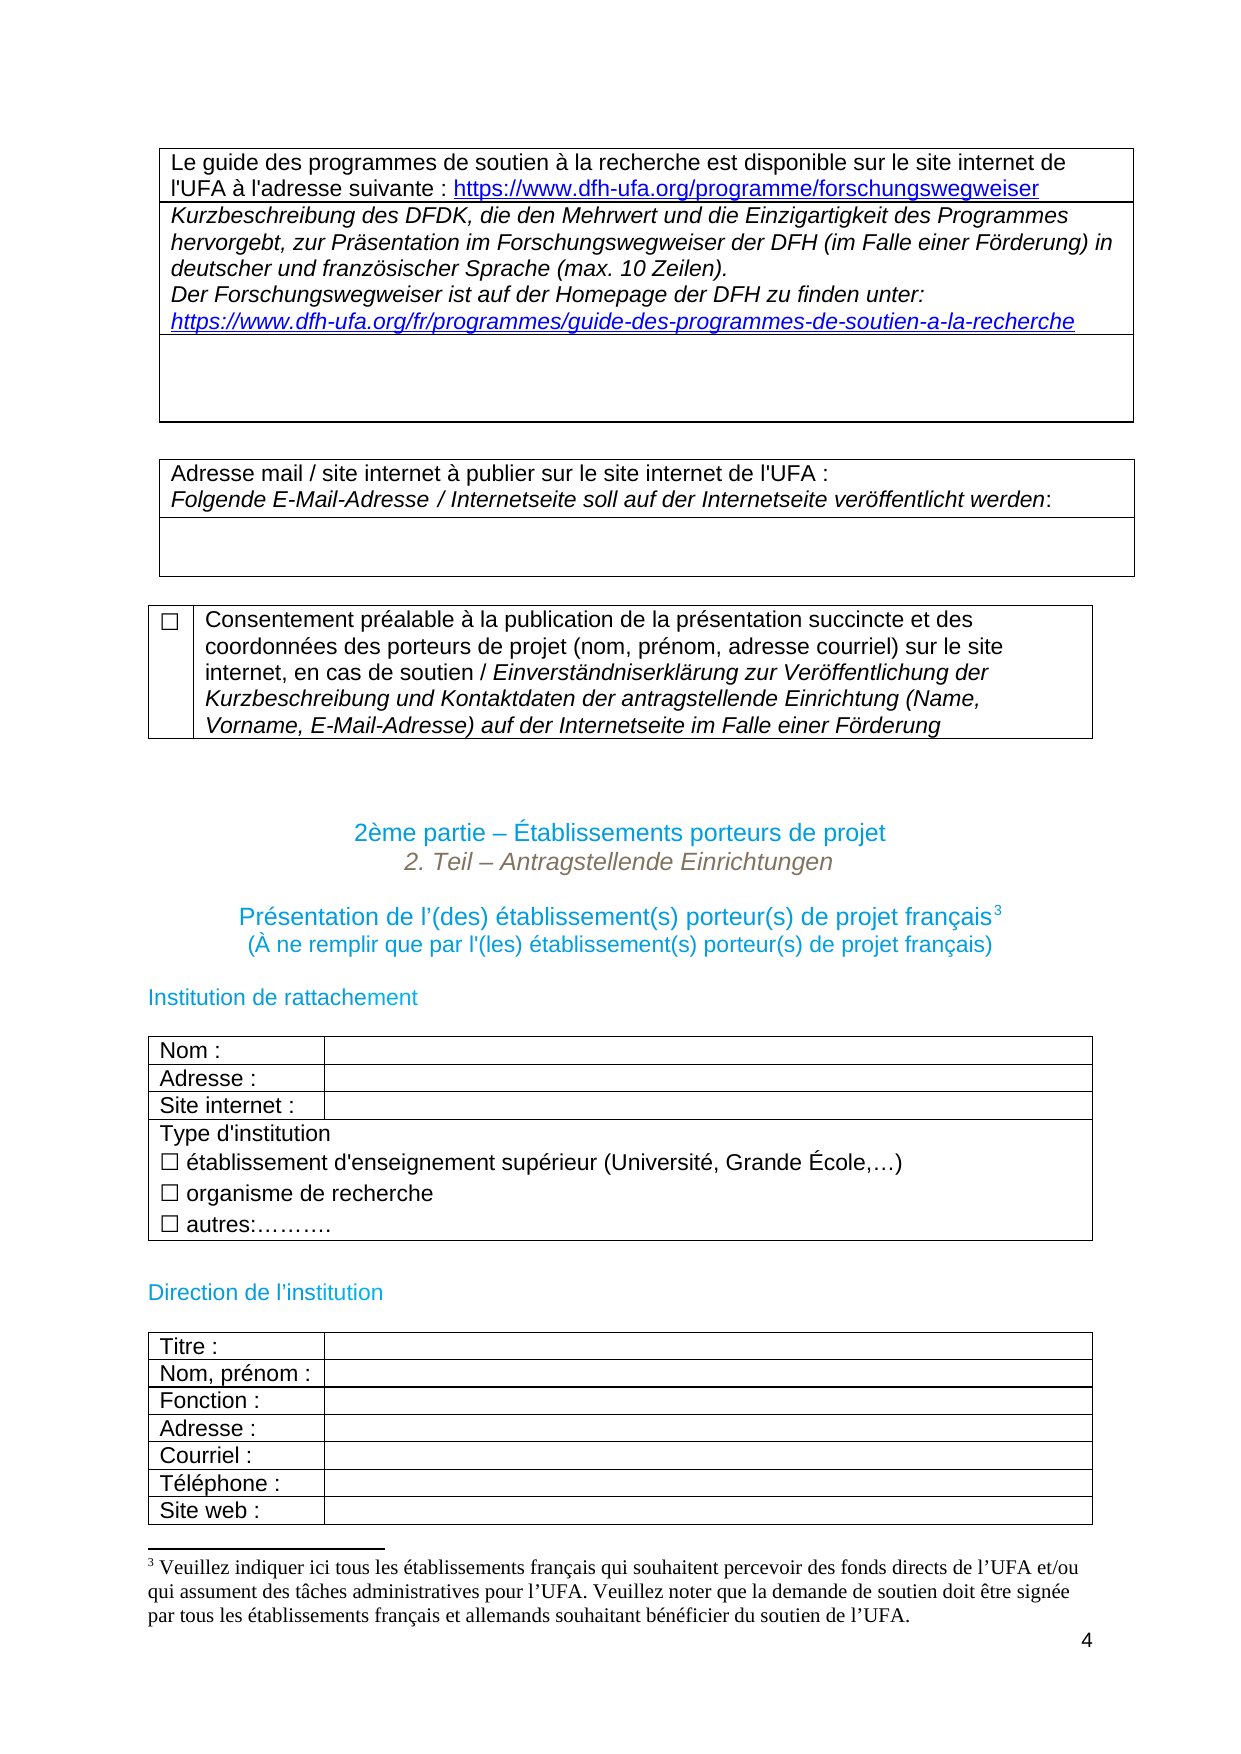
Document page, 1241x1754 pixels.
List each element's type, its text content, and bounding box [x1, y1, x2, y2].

table_cell [325, 1497, 1092, 1523]
table_cell Site web : [149, 1497, 324, 1523]
table_cell Adresse : [149, 1415, 324, 1441]
table_cell Fonction : [149, 1388, 324, 1414]
table_header Nom : [149, 1037, 324, 1064]
text Direction de l’institution [148, 1279, 1093, 1305]
table_cell [325, 1388, 1092, 1414]
table_cell [325, 1065, 1092, 1091]
table_cell Téléphone : [149, 1470, 324, 1496]
table_cell Courriel : [149, 1442, 324, 1469]
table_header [160, 149, 1133, 201]
text (À ne remplir que par l'(les) établissement(s) porteur(s) de projet français) [148, 931, 1093, 957]
table_cell [325, 1360, 1092, 1386]
table_cell [160, 518, 1134, 576]
table_header Titre : [149, 1333, 324, 1359]
table_cell [325, 1442, 1092, 1469]
table_cell Adresse : [149, 1065, 324, 1091]
table_cell [160, 335, 1133, 421]
text 2ème partie – Établissements porteurs de projet 2. Teil – Antragstellende Einrichtungen [148, 818, 1093, 876]
table_cell [325, 1092, 1092, 1118]
table_cell [325, 1470, 1092, 1496]
table_header Adresse mail / site internet à publier sur le site internet de l'UFA : Folgende E-Mail-Adresse / Internetseite soll auf der Internetseite veröffentlicht werden: [160, 460, 1134, 517]
table_header Consentement préalable à la publication de la présentation succincte et des coordonnées des porteurs de projet (nom, prénom, adresse courriel) sur le site internet, en cas de soutien / Einverständniserklärung zur Veröffentlichung der Kurzbeschreibung und Kontaktdaten der antragstellende Einrichtung (Name, Vorname, E-Mail-Adresse) auf der Internetseite im Falle einer Förderung [194, 606, 1092, 738]
table_header [325, 1037, 1092, 1064]
text Présentation de l’(des) établissement(s) porteur(s) de projet français [148, 902, 1093, 931]
table_cell [325, 1415, 1092, 1441]
table_header [325, 1333, 1092, 1359]
table_cell Nom, prénom : [149, 1360, 324, 1386]
table_header [149, 606, 193, 738]
table_cell Site internet : [149, 1092, 324, 1118]
table_cell Kurzbeschreibung des DFDK, die den Mehrwert und die Einzigartigkeit des Programmes hervorgebt, zur Präsentation im Forschungswegweiser der DFH (im Falle einer Förderung) in deutscher und französischer Sprache (max. 10 Zeilen). Der Forschungswegweiser ist auf der Homepage der DFH zu finden unter: https://www.dfh-ufa.org/fr/programmes/guide-des-programmes-de-soutien-a-la-recherche [160, 203, 1133, 334]
table_cell Type d'institution établissement d'enseignement supérieur (Université, Grande École,…) organisme de recherche autres:………. [149, 1120, 1092, 1239]
text Institution de rattachement [148, 983, 1093, 1010]
